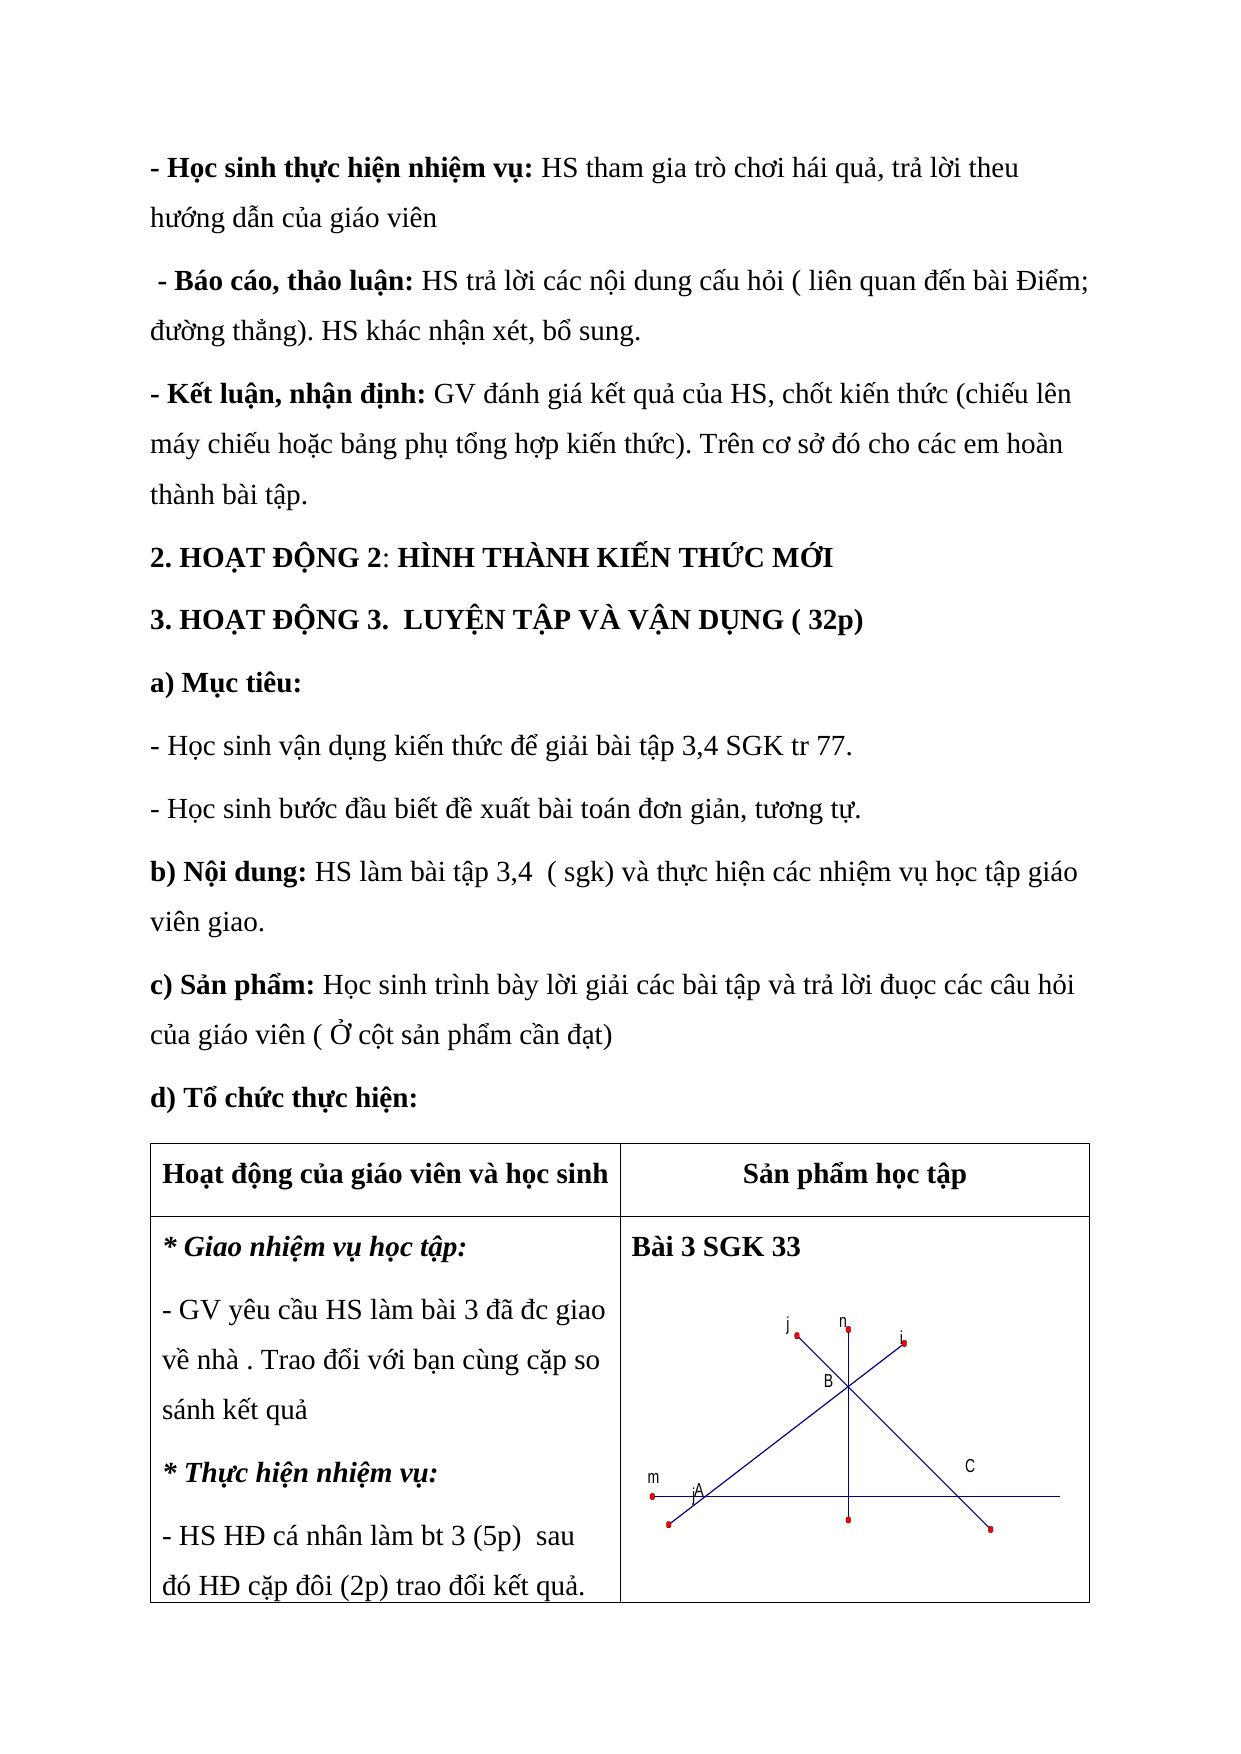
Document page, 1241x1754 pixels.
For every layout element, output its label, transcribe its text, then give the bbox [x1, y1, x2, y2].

table_header Hoạt động của giáo viên và học sinh [151, 1144, 620, 1216]
table_header Sản phẩm học tập [621, 1144, 1089, 1216]
text d) Tổ chức thực hiện: [150, 1080, 1090, 1113]
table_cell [151, 1217, 620, 1602]
text - Báo cáo, thảo luận: HS trả lời các nội dung cấu hỏi ( liên quan đến bài Điểm; đường thẳng). HS khác nhận xét, bổ sung. [150, 263, 1090, 347]
text 2. HOẠT ĐỘNG 2: HÌNH THÀNH KIẾN THỨC MỚI [150, 540, 1090, 573]
text - Học sinh thực hiện nhiệm vụ: HS tham gia trò chơi hái quả, trả lời theu hướng dẫn của giáo viên [150, 150, 1090, 234]
text 3. HOẠT ĐỘNG 3. LUYỆN TẬP VÀ VẬN DỤNG ( 32p) [150, 602, 1090, 636]
text - Học sinh vận dụng kiến thức để giải bài tập 3,4 SGK tr 77. [150, 728, 1090, 762]
text - Học sinh bước đầu biết đề xuất bài toán đơn giản, tương tự. [150, 791, 1090, 824]
text - Kết luận, nhận định: GV đánh giá kết quả của HS, chốt kiến thức (chiếu lên máy chiếu hoặc bảng phụ tổng hợp kiến thức). Trên cơ sở đó cho các em hoàn thành bài tập. [150, 376, 1090, 510]
text c) Sản phẩm: Học sinh trình bày lời giải các bài tập và trả lời đuọc các câu hỏi của giáo viên ( Ở cột sản phẩm cần đạt) [150, 967, 1090, 1051]
text a) Mục tiêu: [150, 665, 1090, 699]
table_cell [621, 1217, 1089, 1602]
text b) Nội dung: HS làm bài tập 3,4 ( sgk) và thực hiện các nhiệm vụ học tập giáo viên giao. [150, 854, 1090, 938]
